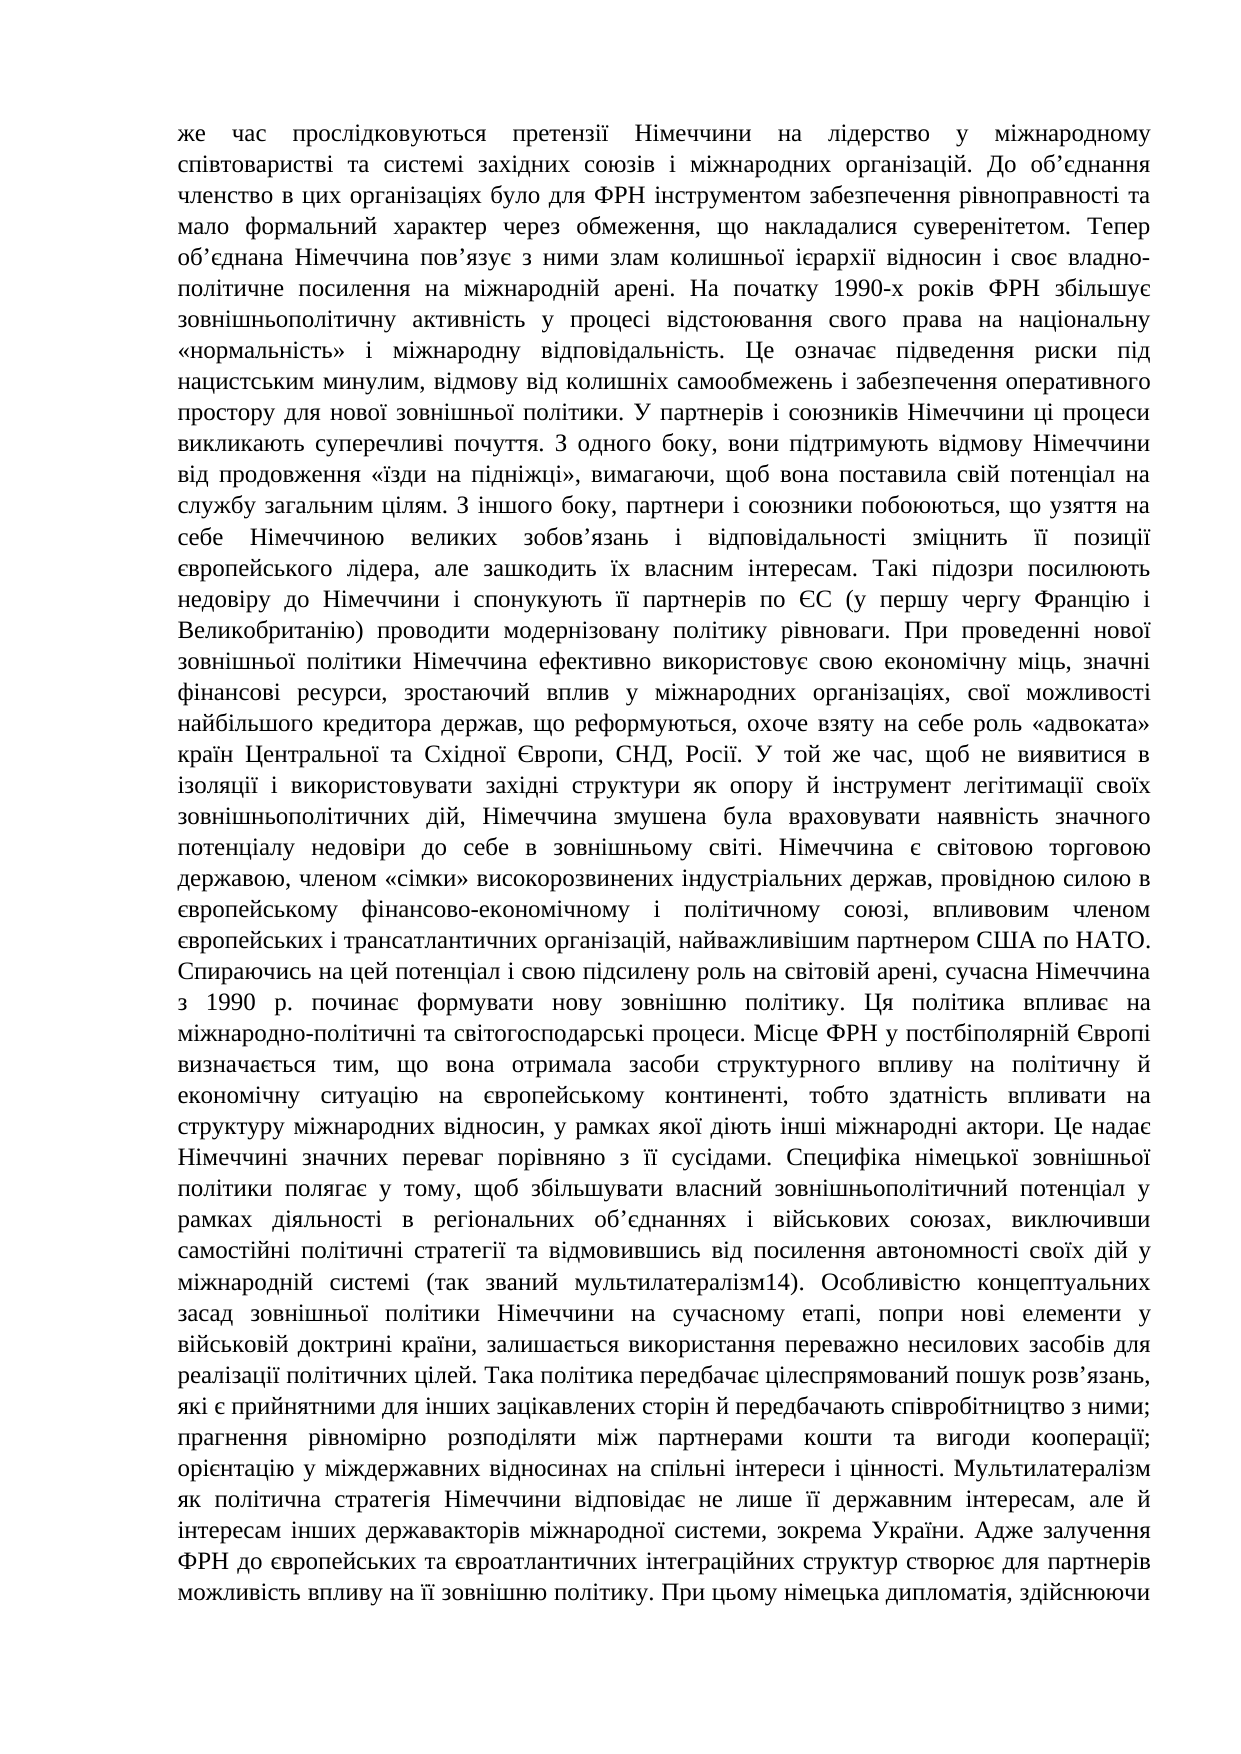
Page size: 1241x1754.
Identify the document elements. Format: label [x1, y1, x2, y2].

text [177, 118, 1152, 1606]
